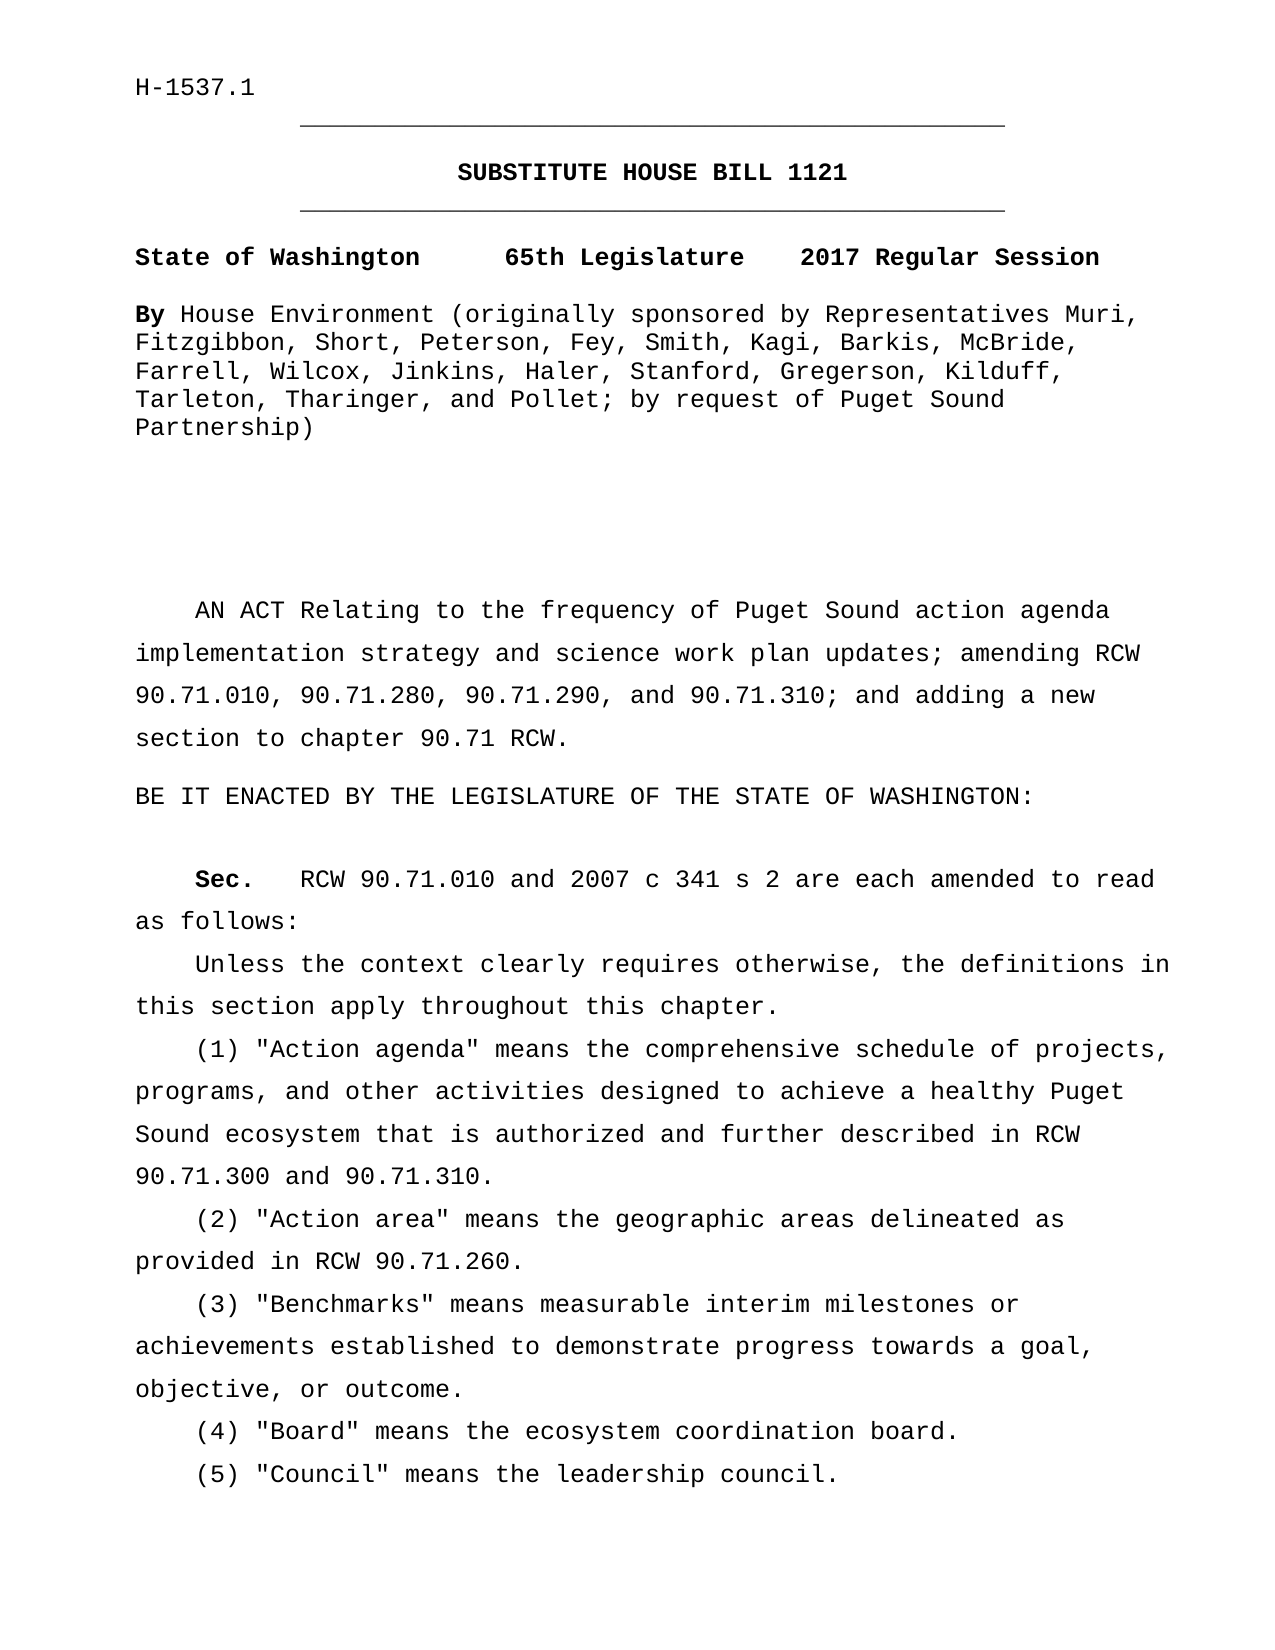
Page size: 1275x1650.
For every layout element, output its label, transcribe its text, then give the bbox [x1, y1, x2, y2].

text Sec. RCW 90.71.010 and 2007 c 341 s 2 are each amended to read as follows: [135, 853, 1170, 938]
text (5) "Council" means the leadership council. [135, 1448, 1170, 1491]
text AN ACT Relating to the frequency of Puget Sound action agenda implementation strategy and science work plan updates; amending RCW 90.71.010, 90.71.280, 90.71.290, and 90.71.310; and adding a new section to chapter 90.71 RCW. [135, 585, 1170, 755]
text _______________________________________________ [135, 188, 1170, 217]
text (2) "Action area" means the geographic areas delineated as provided in RCW 90.71.260. [135, 1193, 1170, 1278]
text State of Washington 65th Legislature 2017 Regular Session [135, 245, 1170, 273]
text BE IT ENACTED BY THE LEGISLATURE OF THE STATE OF WASHINGTON: [135, 783, 1170, 812]
text _______________________________________________ [135, 103, 1170, 132]
text (4) "Board" means the ecosystem coordination board. [135, 1406, 1170, 1448]
text (3) "Benchmarks" means measurable interim milestones or achievements established to demonstrate progress towards a goal, objective, or outcome. [135, 1278, 1170, 1406]
text H-1537.1 [135, 75, 1170, 103]
text Unless the context clearly requires otherwise, the definitions in this section apply throughout this chapter. [135, 938, 1170, 1023]
text By House Environment (originally sponsored by Representatives Muri, Fitzgibbon, Short, Peterson, Fey, Smith, Kagi, Barkis, McBride, Farrell, Wilcox, Jinkins, Haler, Stanford, Gregerson, Kilduff, Tarleton, Tharinger, and Pollet; by request of Puget Sound Partnership) [135, 302, 1170, 443]
text SUBSTITUTE HOUSE BILL 1121 [135, 160, 1170, 188]
text (1) "Action agenda" means the comprehensive schedule of projects, programs, and other activities designed to achieve a healthy Puget Sound ecosystem that is authorized and further described in RCW 90.71.300 and 90.71.310. [135, 1023, 1170, 1193]
